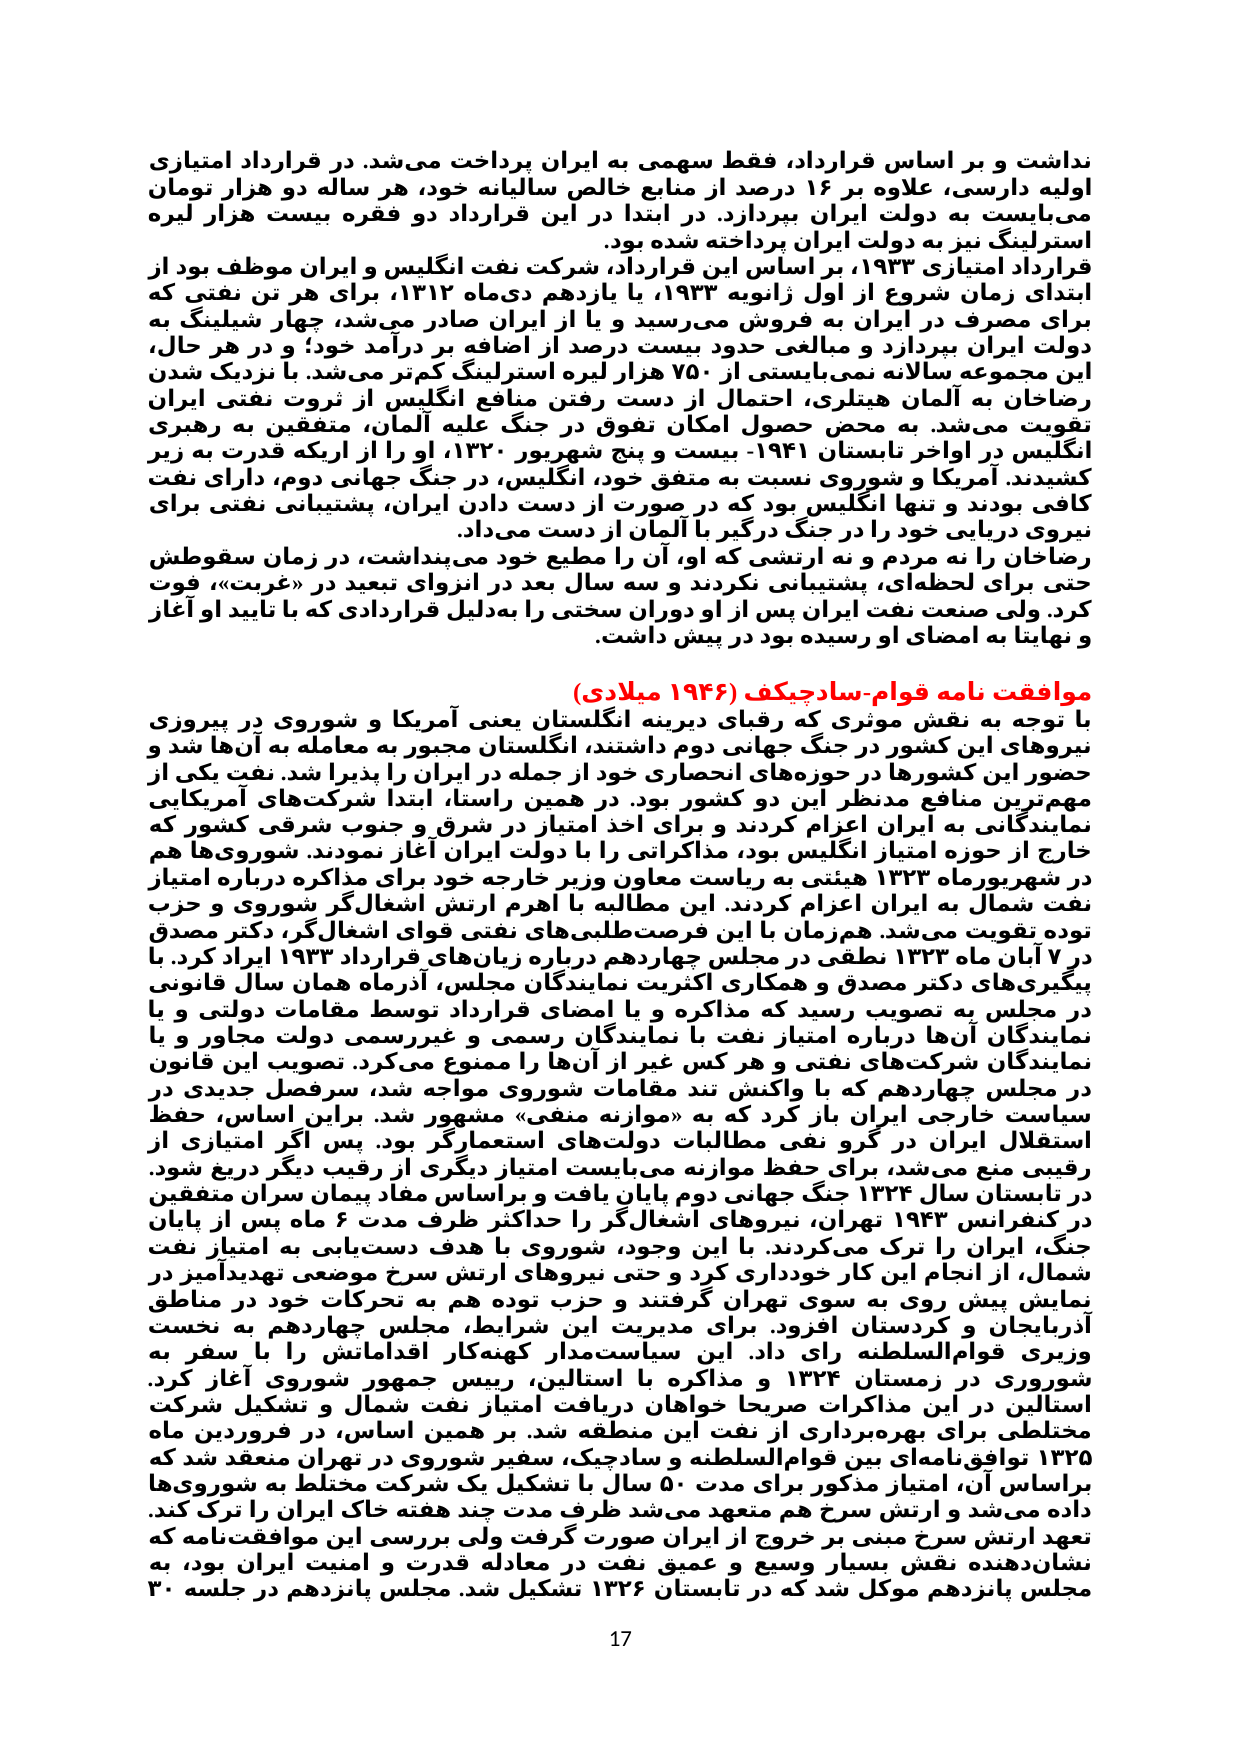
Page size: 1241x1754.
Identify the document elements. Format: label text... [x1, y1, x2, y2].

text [148, 706, 1093, 1602]
text موافقت نامه قوام-سادچیکف (۱۹۴۶ میلادی) [148, 677, 1093, 706]
text قرارداد امتیازی ۱۹۳۳، بر اساس این قرارداد، شرکت نفت انگلیس و ایران موظف بود از ابتدای زمان شروع از اول ژانویه ۱۹۳۳، یا یازدهم دی‌ماه ۱۳۱۲، برای هر تن نفتی که برای مصرف در ایران به فروش می‌رسید و یا از ایران صادر می‌شد، چهار شیلینگ به دولت ایران بپردازد و مبالغی حدود بیست درصد از اضافه بر درآمد خود؛ و در هر حال، این مجموعه سالانه نمی‌بایستی از ۷۵۰ هزار لیره استرلینگ کم‌تر می‌شد. با نزدیک شدن رضاخان به آلمان هیتلری، احتمال از دست رفتن منافع انگلیس از ثروت نفتی ایران تقویت می‌شد. به محض حصول امکان تفوق در جنگ علیه آلمان، متفقین به رهبری انگلیس در اواخر تابستان ۱۹۴۱‌-‌ بیست و پنج شهریور ۱۳۲۰، او را از اریکه قدرت به زیر کشیدند. آمریکا و شوروی نسبت به متفق خود، انگلیس، در جنگ جهانی دوم، دارای نفت کافی بودند و تنها انگلیس بود که در صورت از دست دادن ایران، پشتیبانی نفتی برای نیروی دریایی خود را در جنگ درگیر با آلمان از دست می‌داد. [148, 253, 1093, 543]
text رضاخان را نه مردم و نه ارتشی که او، آن را مطیع خود می‌پنداشت، در زمان سقوطش حتی برای لحظه‌ای، پشتیبانی نکردند و سه سال بعد در انزوای تبعید در «غربت»، فوت کرد. ولی صنعت نفت ایران پس از او دوران سختی را به‌دلیل قراردادی که با تایید او آغاز و نهایتا به امضای او رسیده بود در پیش داشت. [148, 543, 1093, 648]
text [148, 148, 1093, 253]
